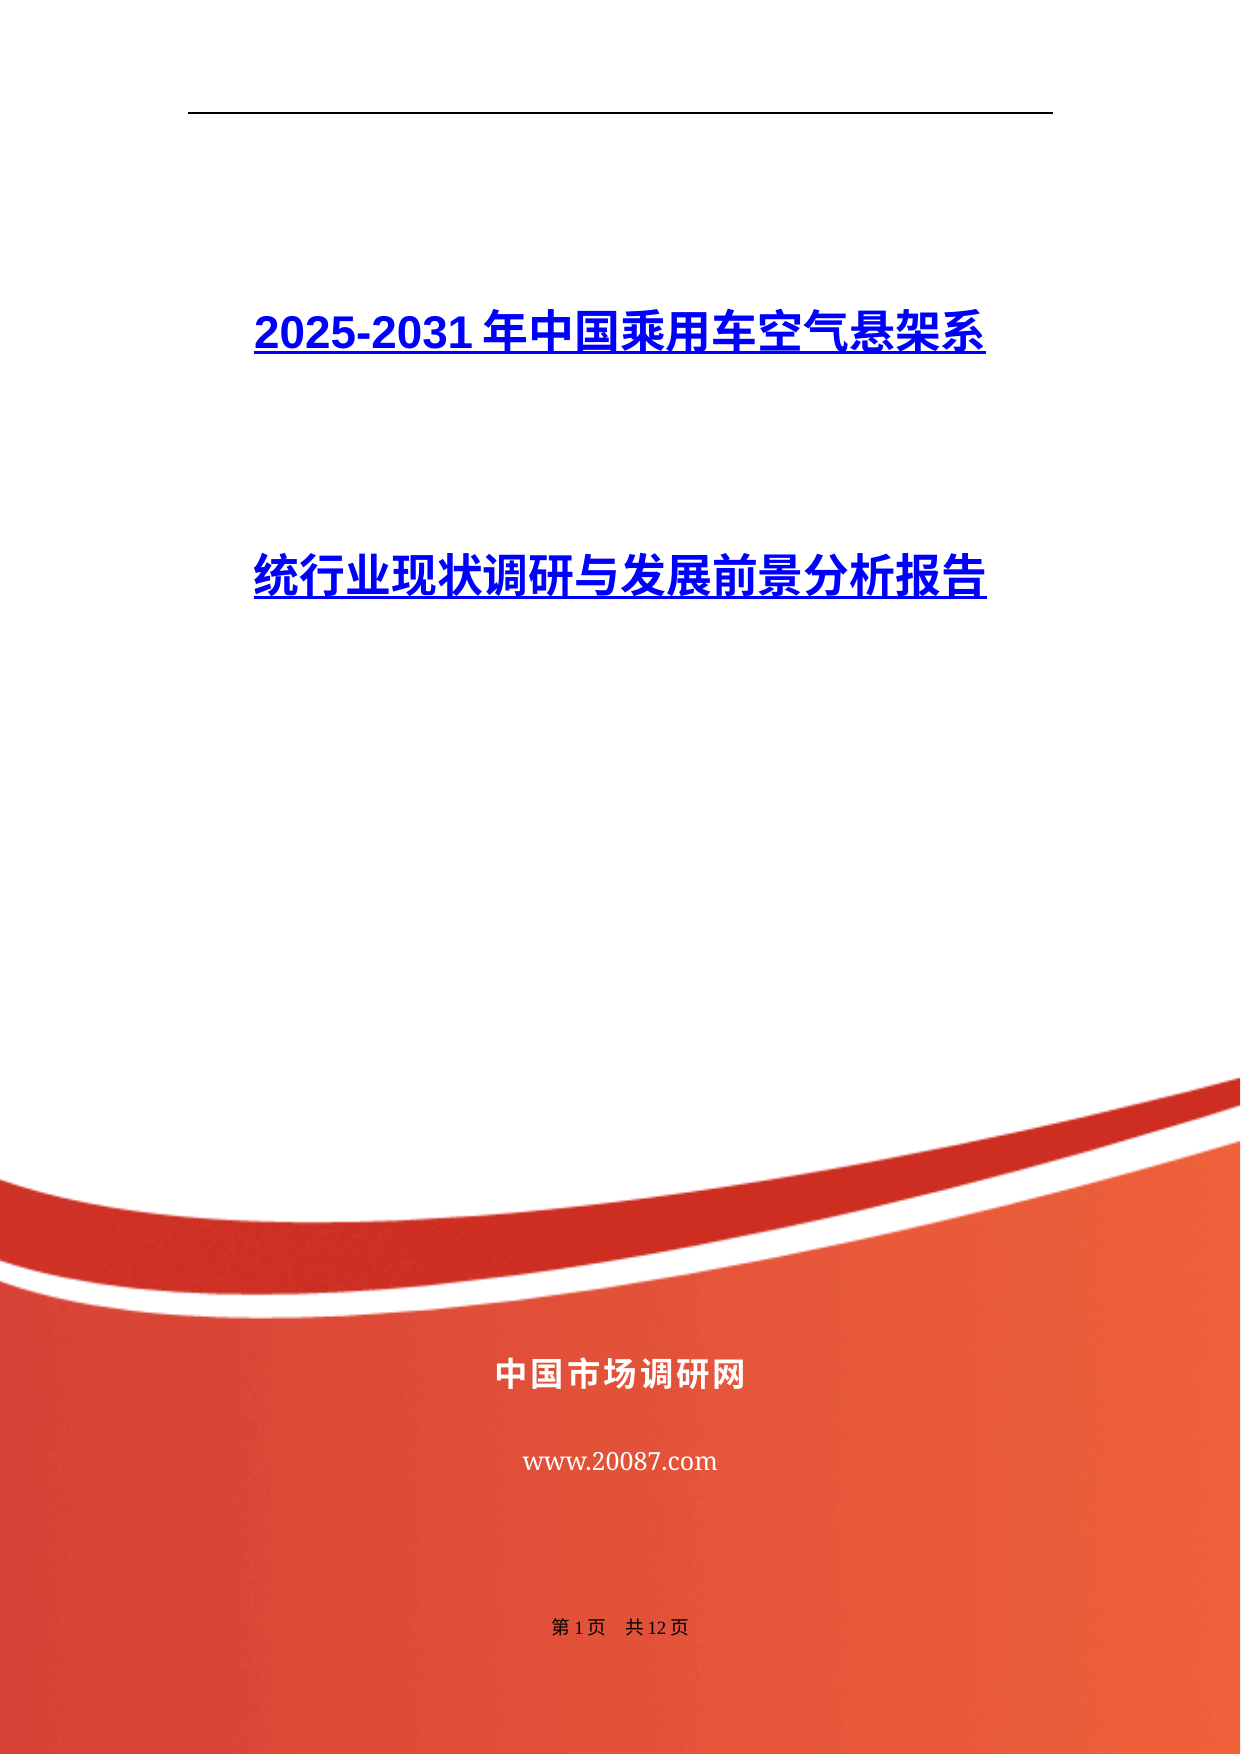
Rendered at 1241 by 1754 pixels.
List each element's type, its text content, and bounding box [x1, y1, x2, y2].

table_header 2025-2031年中国乘用车空气悬架系统行业现状调研与发展前景分析报告 [188, 207, 1053, 773]
text www.20087.com [187, 1428, 1053, 1493]
subtitle 中国市场调研网 [187, 1339, 1053, 1404]
picture [0, 1006, 1241, 1754]
